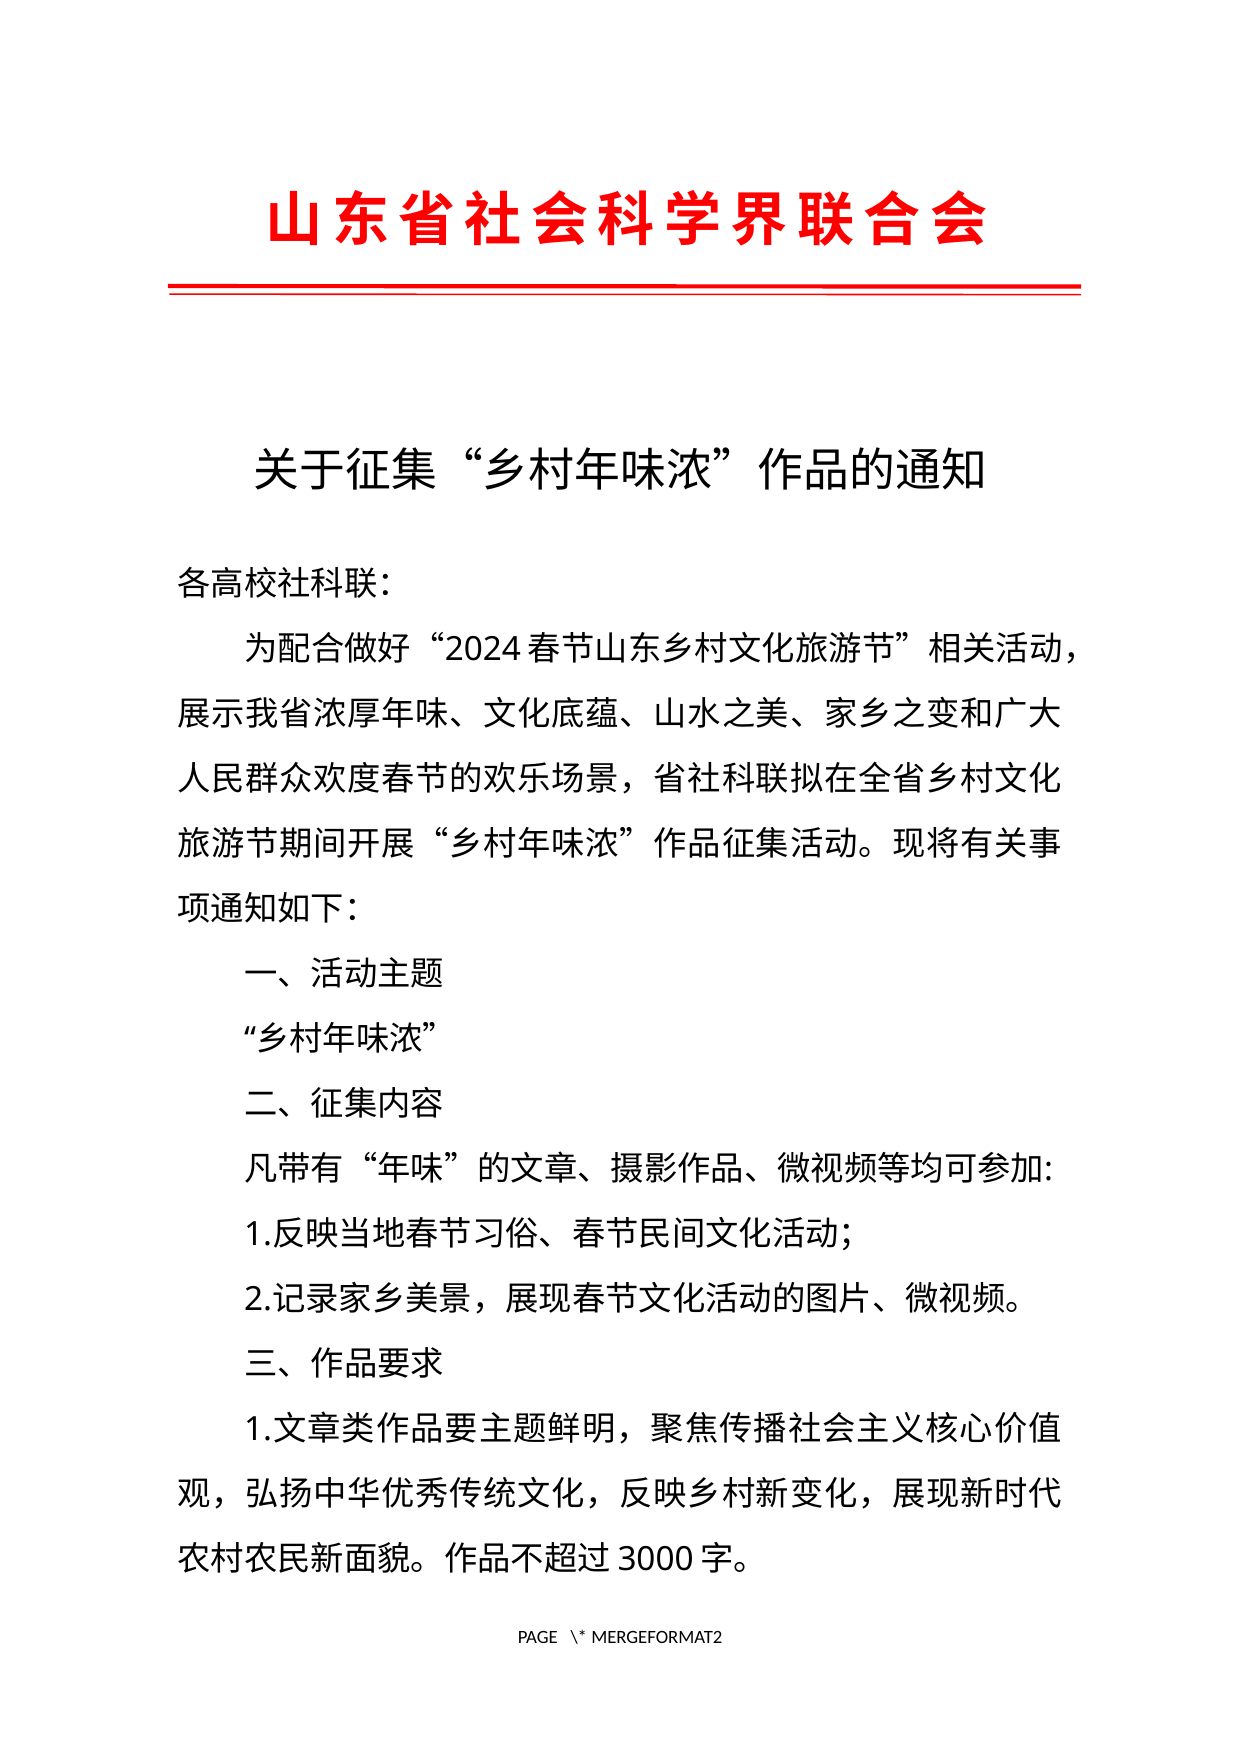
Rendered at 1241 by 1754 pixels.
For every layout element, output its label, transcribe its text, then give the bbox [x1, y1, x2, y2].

text 各高校社科联： [177, 548, 1063, 613]
text 三、作品要求 [177, 1328, 1063, 1393]
text 二、征集内容 [177, 1068, 1063, 1133]
text 一、活动主题 [177, 938, 1063, 1003]
text 2.记录家乡美景，展现春节文化活动的图片、微视频。 [177, 1263, 1063, 1328]
text 1.反映当地春节习俗、春节民间文化活动； [177, 1198, 1063, 1263]
text 1.文章类作品要主题鲜明，聚焦传播社会主义核心价值观，弘扬中华优秀传统文化，反映乡村新变化，展现新时代农村农民新面貌。作品不超过3000字。 [177, 1393, 1063, 1588]
text 关于征集“乡村年味浓”作品的通知 [177, 418, 1063, 516]
text “乡村年味浓” [177, 1003, 1063, 1068]
text 为配合做好“2024春节山东乡村文化旅游节”相关活动，展示我省浓厚年味、文化底蕴、山水之美、家乡之变和广大人民群众欢度春节的欢乐场景，省社科联拟在全省乡村文化旅游节期间开展“乡村年味浓”作品征集活动。现将有关事项通知如下： [177, 613, 1063, 938]
text 凡带有“年味”的文章、摄影作品、微视频等均可参加: [177, 1133, 1063, 1198]
